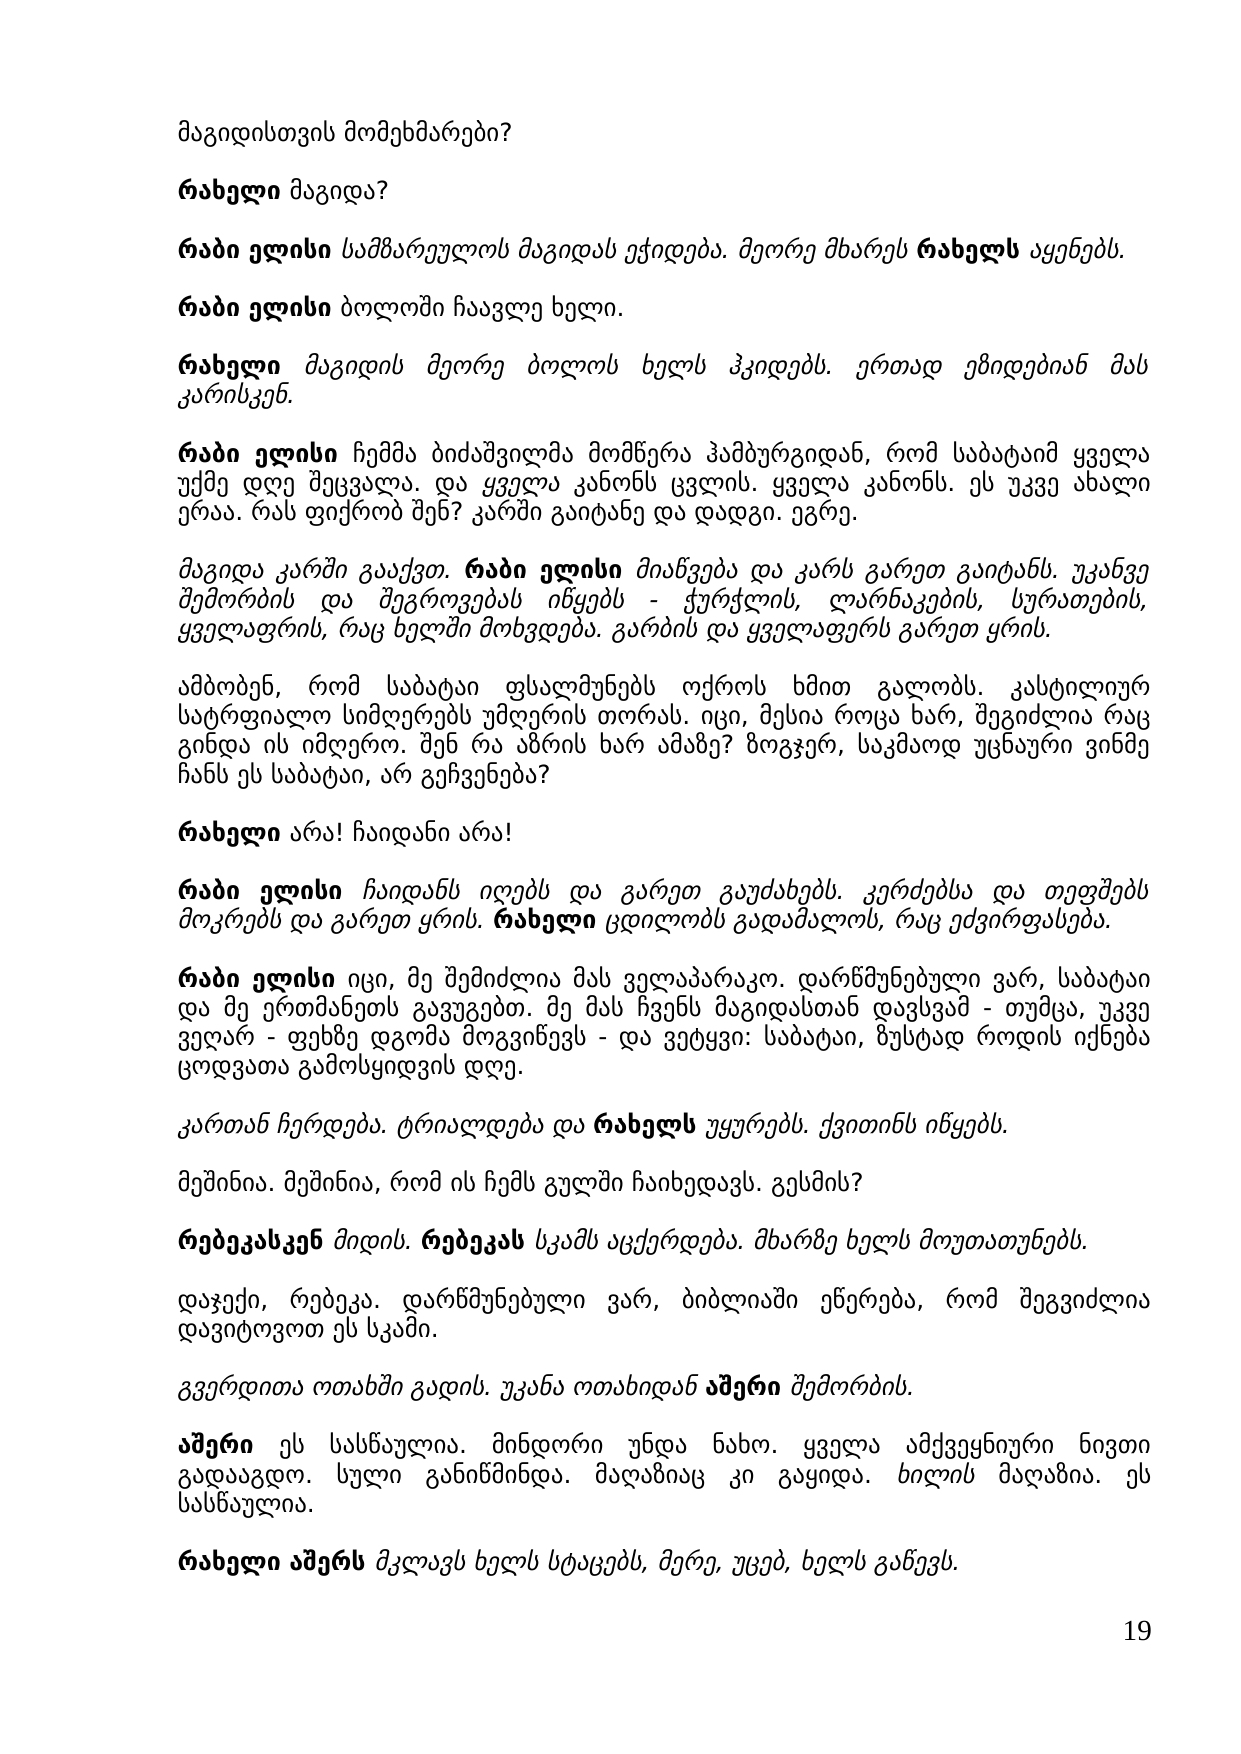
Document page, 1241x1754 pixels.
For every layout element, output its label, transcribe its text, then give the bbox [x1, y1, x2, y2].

text კართან ჩერდება. ტრიალდება და რახელს უყურებს. ქვითინს იწყებს. [177, 1110, 1152, 1139]
text მეშინია. მეშინია, რომ ის ჩემს გულში ჩაიხედავს. გესმის? [177, 1168, 1152, 1197]
text მაგიდისთვის მომეხმარები? [177, 118, 1152, 147]
text დაჯექი, რებეკა. დარწმუნებული ვარ, ბიბლიაში ეწერება, რომ შეგვიძლია დავიტოვოთ ეს სკამი. [177, 1285, 1152, 1343]
text რახელი აშერს მკლავს ხელს სტაცებს, მერე, უცებ, ხელს გაწევს. [177, 1547, 1152, 1576]
text რაბი ელისი სამზარეულოს მაგიდას ეჭიდება. მეორე მხარეს რახელს აყენებს. [177, 235, 1152, 264]
text რახელი არა! ჩაიდანი არა! [177, 818, 1152, 847]
text აშერი ეს სასწაულია. მინდორი უნდა ნახო. ყველა ამქვეყნიური ნივთი გადააგდო. სული განიწმინდა. მაღაზიაც კი გაყიდა. ხილის მაღაზია. ეს სასწაულია. [177, 1431, 1152, 1518]
text რებეკასკენ მიდის. რებეკას სკამს აცქერდება. მხარზე ხელს მოუთათუნებს. [177, 1226, 1152, 1256]
text მაგიდა კარში გააქვთ. რაბი ელისი მიაწვება და კარს გარეთ გაიტანს. უკანვე შემორბის და შეგროვებას იწყებს - ჭურჭლის, ლარნაკების, სურათების, ყველაფრის, რაც ხელში მოხვდება. გარბის და ყველაფერს გარეთ ყრის. [177, 556, 1152, 643]
text გვერდითა ოთახში გადის. უკანა ოთახიდან აშერი შემორბის. [177, 1372, 1152, 1401]
text რაბი ელისი იცი, მე შემიძლია მას ველაპარაკო. დარწმუნებული ვარ, საბატაი და მე ერთმანეთს გავუგებთ. მე მას ჩვენს მაგიდასთან დავსვამ - თუმცა, უკვე ვეღარ - ფეხზე დგომა მოგვიწევს - და ვეტყვი: საბატაი, ზუსტად როდის იქნება ცოდვათა გამოსყიდვის დღე. [177, 964, 1152, 1081]
text რახელი მაგიდა? [177, 147, 1152, 206]
text რაბი ელისი ჩაიდანს იღებს და გარეთ გაუძახებს. კერძებსა და თეფშებს მოკრებს და გარეთ ყრის. რახელი ცდილობს გადამალოს, რაც ეძვირფასება. [177, 876, 1152, 935]
text რაბი ელისი ჩემმა ბიძაშვილმა მომწერა ჰამბურგიდან, რომ საბატაიმ ყველა უქმე დღე შეცვალა. და ყველა კანონს ცვლის. ყველა კანონს. ეს უკვე ახალი ერაა. რას ფიქრობ შენ? კარში გაიტანე და დადგი. ეგრე. [177, 439, 1152, 526]
text ამბობენ, რომ საბატაი ფსალმუნებს ოქროს ხმით გალობს. კასტილიურ სატრფიალო სიმღერებს უმღერის თორას. იცი, მესია როცა ხარ, შეგიძლია რაც გინდა ის იმღერო. შენ რა აზრის ხარ ამაზე? ზოგჯერ, საკმაოდ უცნაური ვინმე ჩანს ეს საბატაი, არ გეჩვენება? [177, 672, 1152, 789]
text რაბი ელისი ბოლოში ჩაავლე ხელი. [177, 293, 1152, 322]
text რახელი მაგიდის მეორე ბოლოს ხელს ჰკიდებს. ერთად ეზიდებიან მას კარისკენ. [177, 351, 1152, 410]
